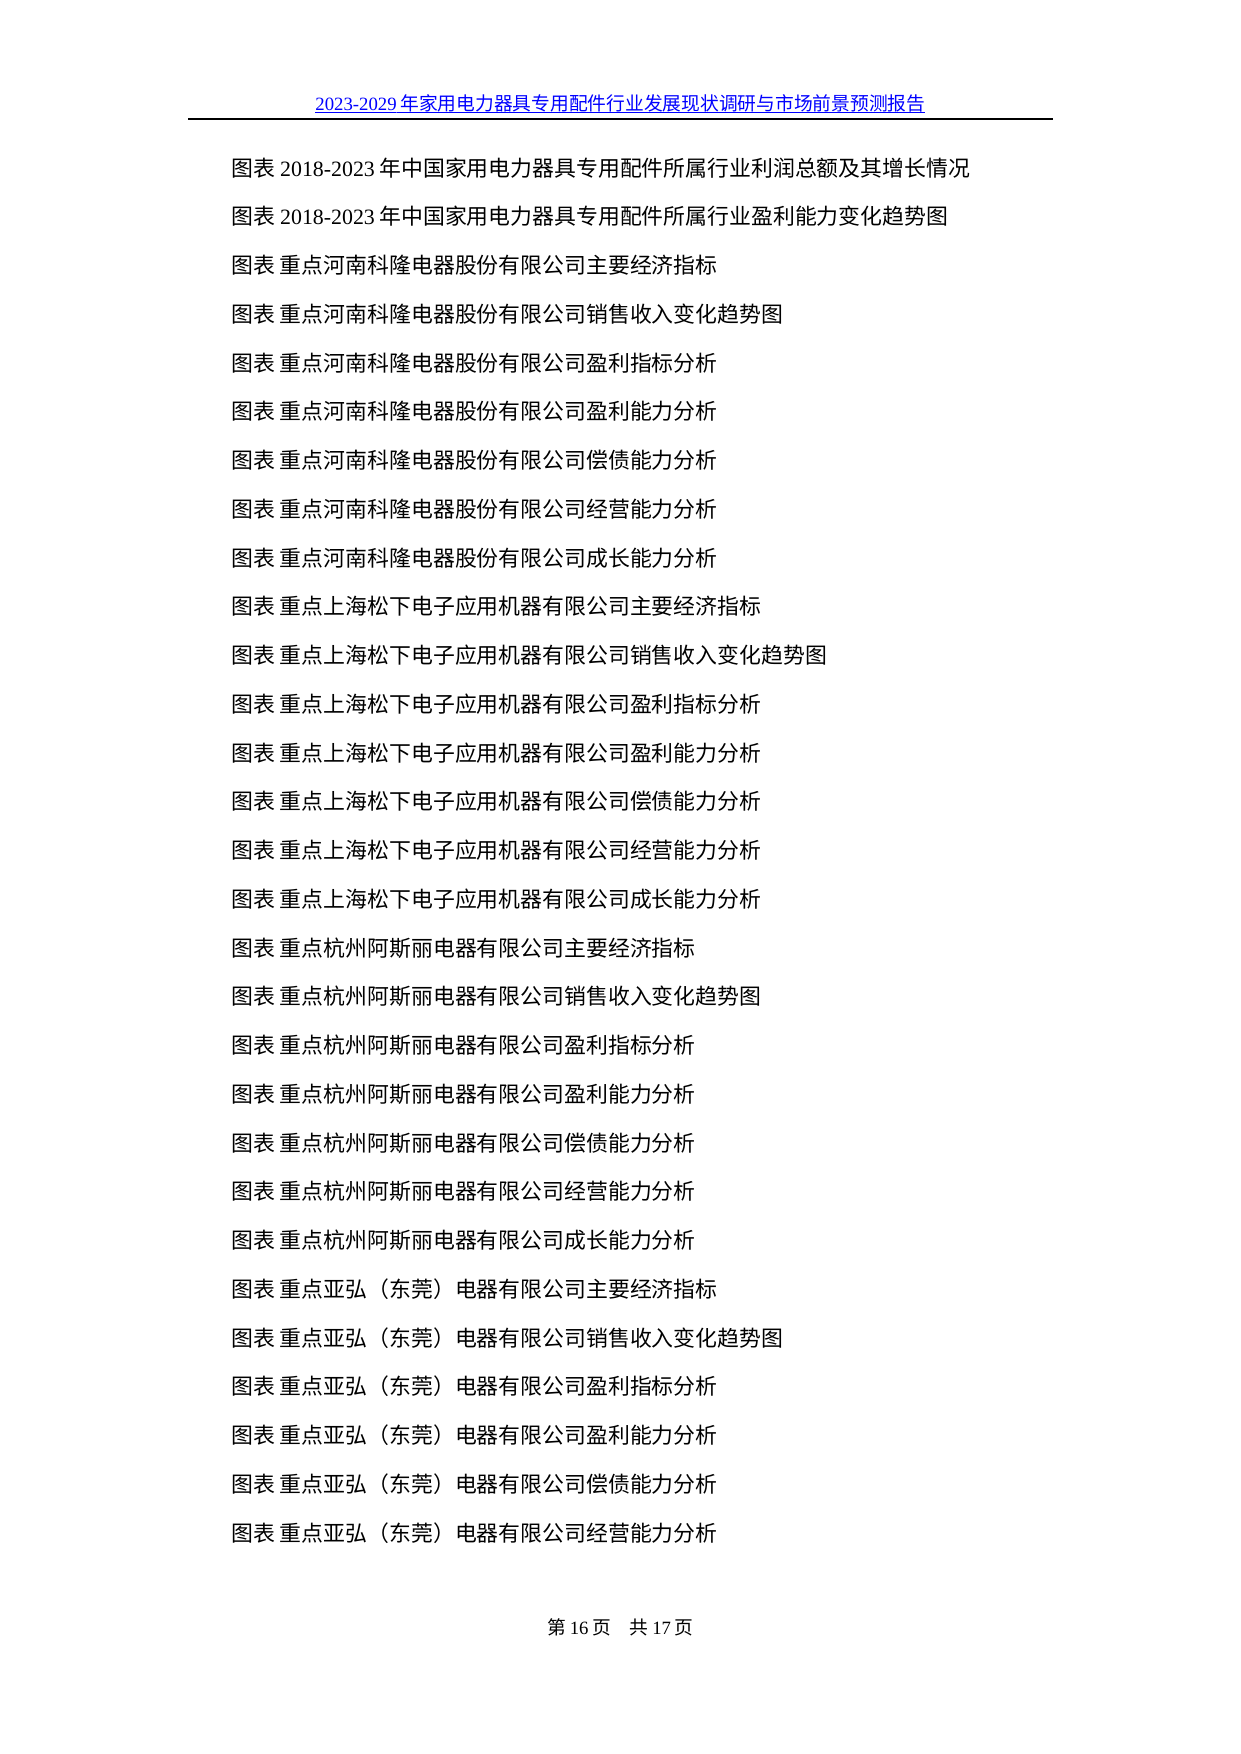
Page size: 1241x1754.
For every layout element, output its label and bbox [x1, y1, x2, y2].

text [187, 150, 1053, 1548]
